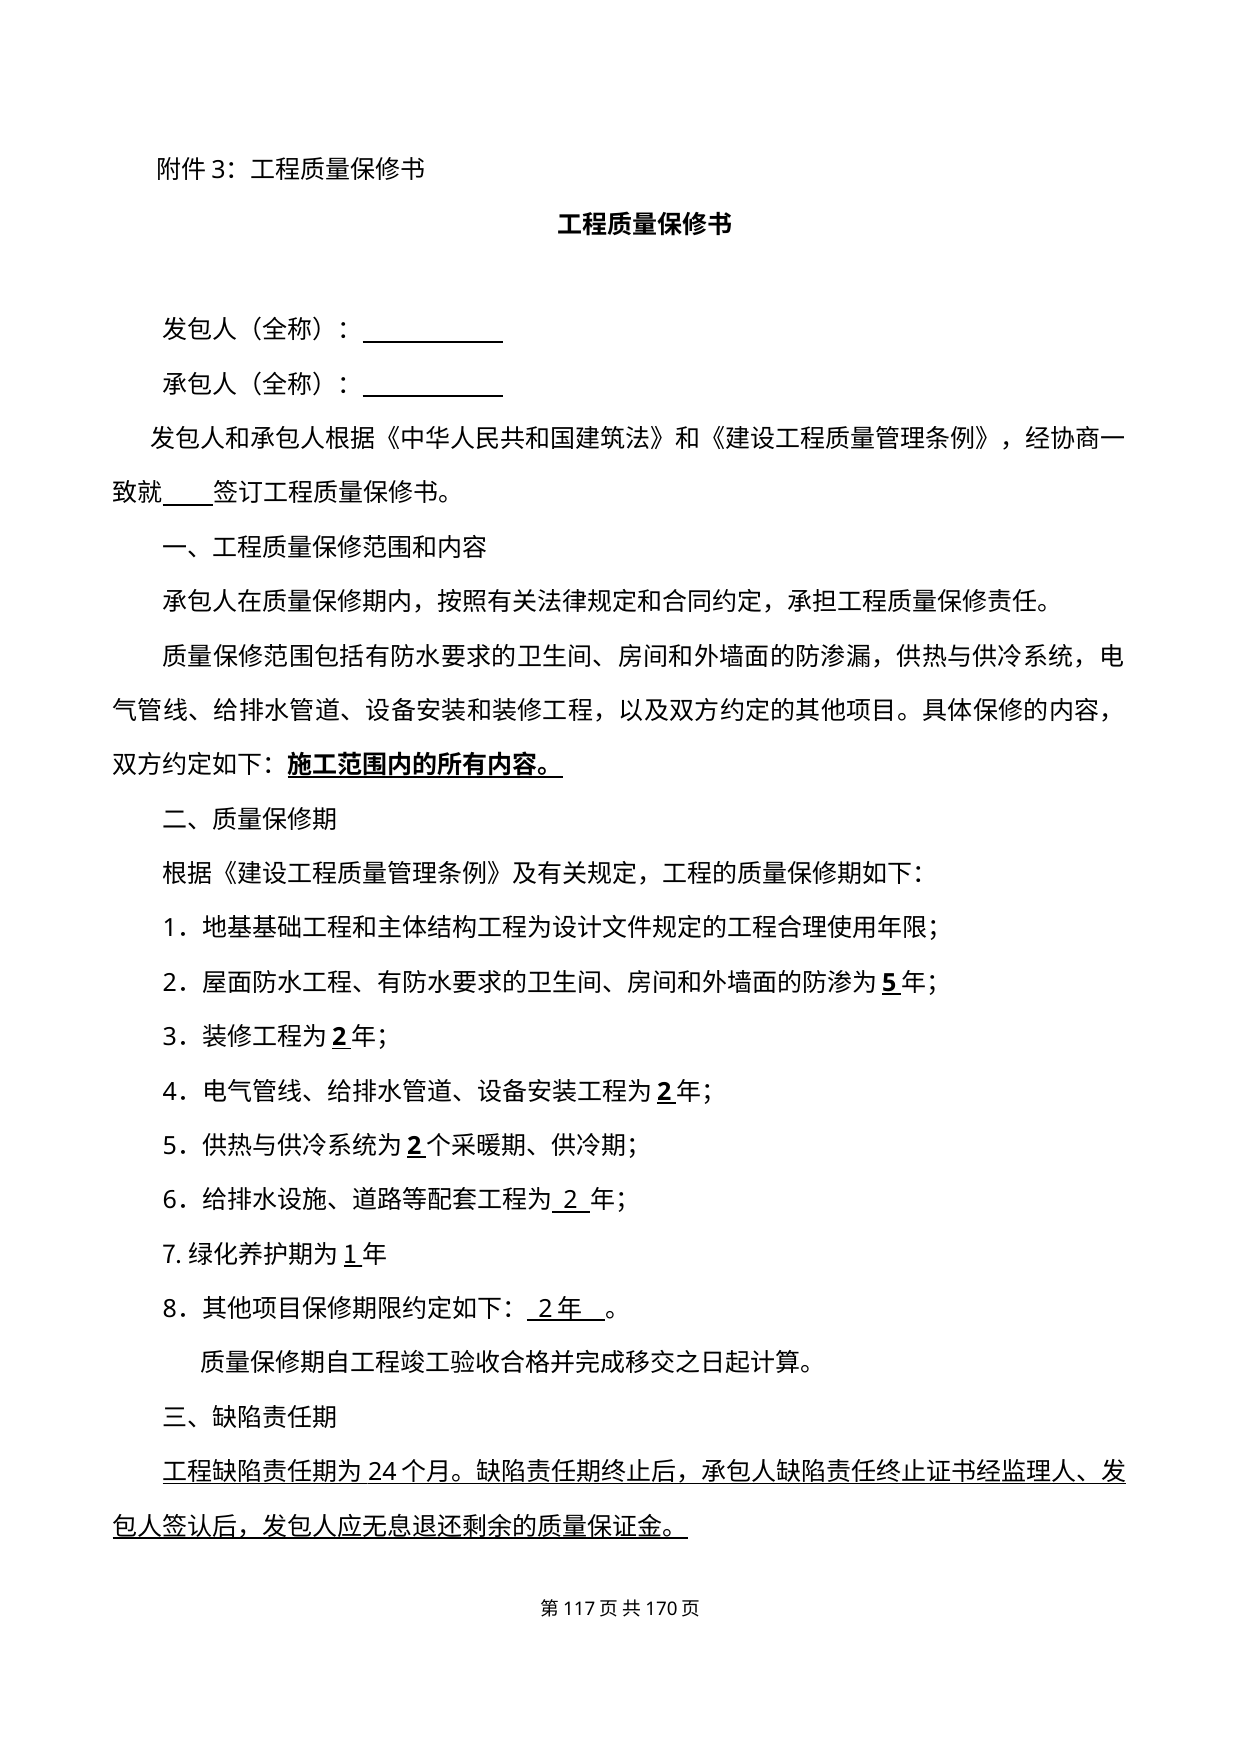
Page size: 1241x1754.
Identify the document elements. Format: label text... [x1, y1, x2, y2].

text 发包人和承包人根据《中华人民共和国建筑法》和《建设工程质量管理条例》，经协商一致就 签订工程质量保修书。 [112, 418, 1128, 509]
text 根据《建设工程质量管理条例》及有关规定，工程的质量保修期如下： [112, 853, 1128, 890]
text 2．屋面防水工程、有防水要求的卫生间、房间和外墙面的防渗为5年； [112, 962, 1128, 998]
text 工程缺陷责任期为24个月。缺陷责任期终止后，承包人缺陷责任终止证书经监理人、发包人签认后，发包人应无息退还剩余的质量保证金。 [112, 1452, 1128, 1542]
text 附件3：工程质量保修书 [112, 150, 1128, 186]
text 一、工程质量保修范围和内容 [112, 527, 1128, 563]
text 8．其他项目保修期限约定如下： 2年 。 [112, 1288, 1128, 1325]
text 质量保修范围包括有防水要求的卫生间、房间和外墙面的防渗漏，供热与供冷系统，电气管线、给排水管道、设备安装和装修工程，以及双方约定的其他项目。具体保修的内容，双方约定如下：施工范围内的所有内容。 [112, 636, 1128, 781]
text 质量保修期自工程竣工验收合格并完成移交之日起计算。 [112, 1343, 1128, 1379]
text 发包人（全称）： [112, 310, 1128, 346]
text 3．装修工程为2年； [112, 1017, 1128, 1053]
text 承包人在质量保修期内，按照有关法律规定和合同约定，承担工程质量保修责任。 [112, 582, 1128, 618]
text 三、缺陷责任期 [112, 1397, 1128, 1433]
text 工程质量保修书 [112, 204, 1128, 241]
text 1．地基基础工程和主体结构工程为设计文件规定的工程合理使用年限； [112, 908, 1128, 944]
text 6．给排水设施、道路等配套工程为 2 年； [112, 1180, 1128, 1216]
text 二、质量保修期 [112, 799, 1128, 835]
text 承包人（全称）： [112, 364, 1128, 400]
text 4．电气管线、给排水管道、设备安装工程为2年； [112, 1071, 1128, 1107]
text 5．供热与供冷系统为2个采暖期、供冷期； [112, 1125, 1128, 1162]
text 7. 绿化养护期为1年 [112, 1234, 1128, 1270]
